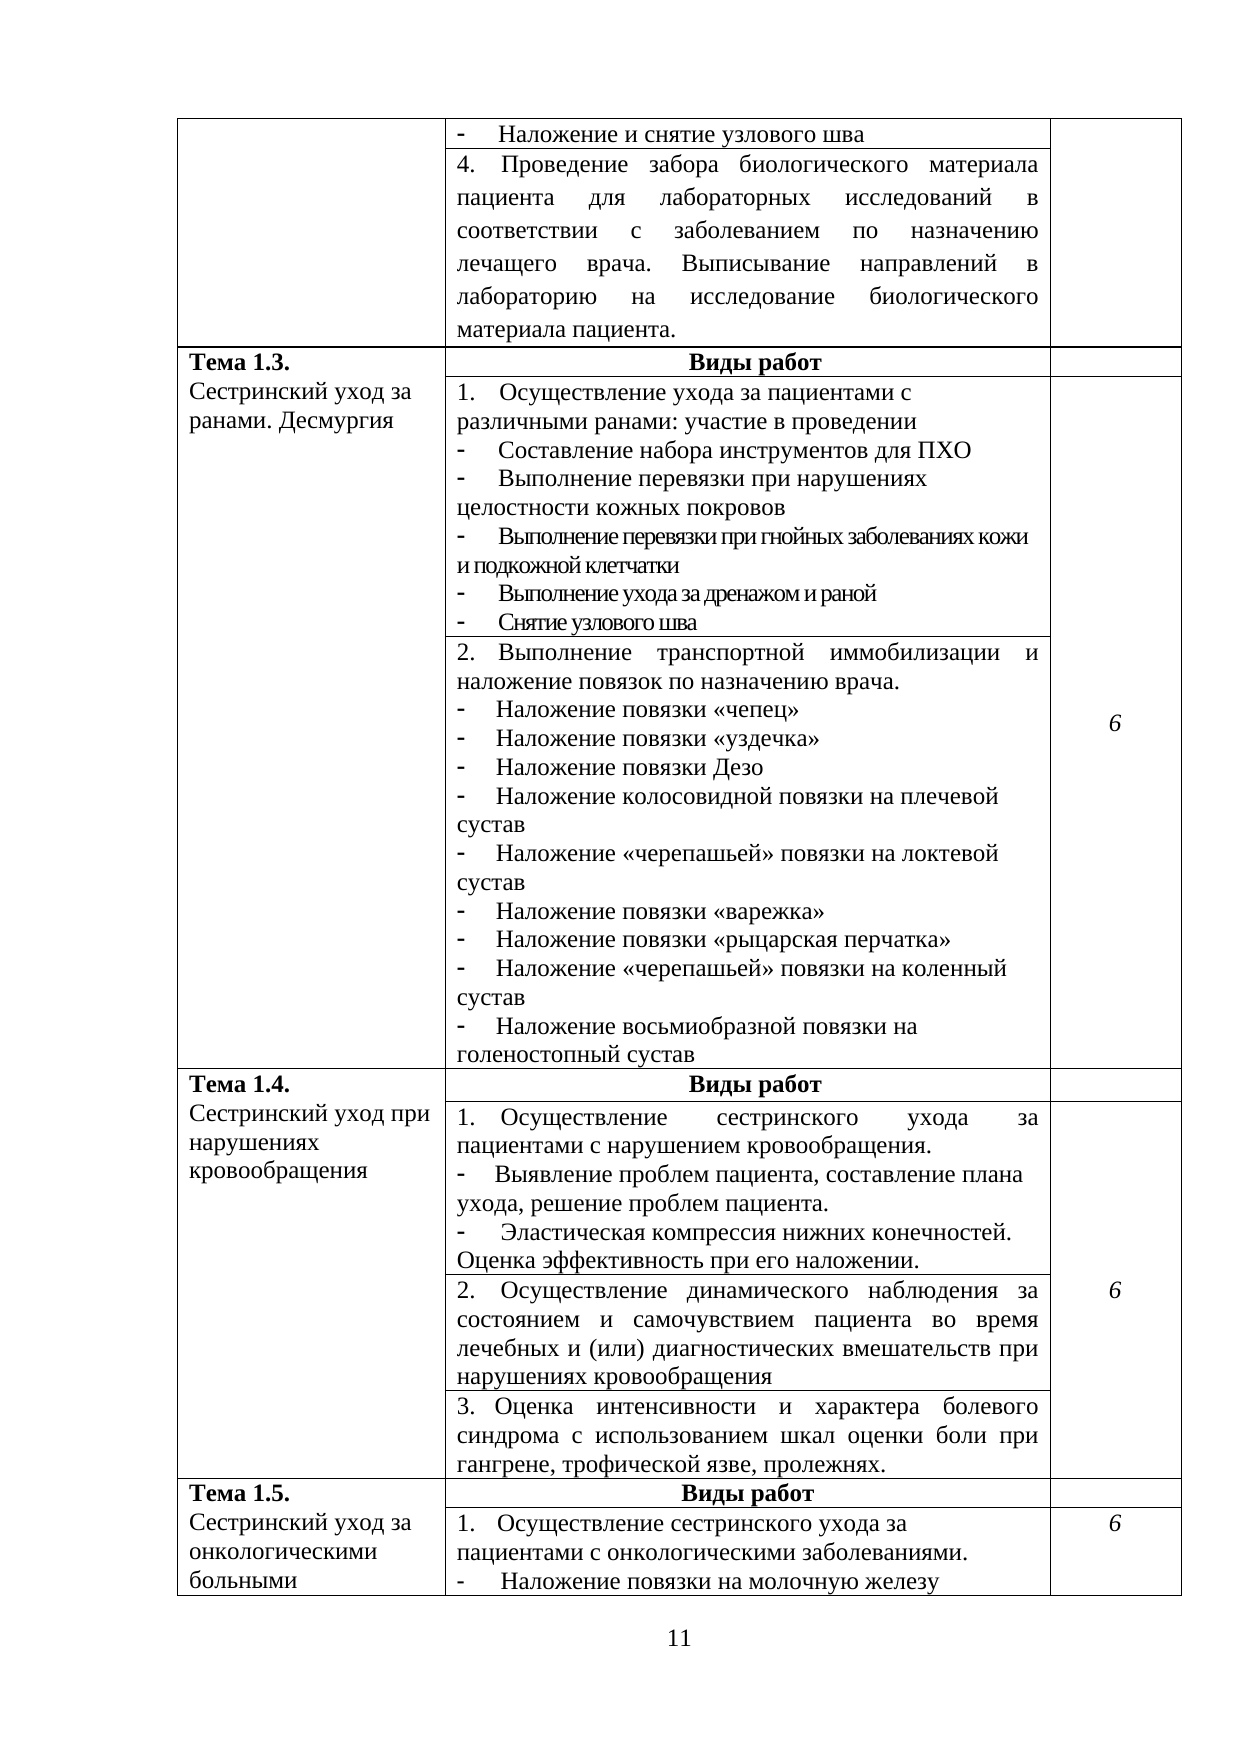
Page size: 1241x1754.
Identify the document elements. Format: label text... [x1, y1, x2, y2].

table_cell Тема 1.3. Сестринский уход за ранами. Десмургия [178, 348, 445, 1068]
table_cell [446, 119, 1050, 148]
table_cell 6 [1051, 1102, 1181, 1477]
table_cell 6 [1051, 1508, 1181, 1594]
table_cell [1051, 1479, 1181, 1507]
table_cell Тема 1.4. Сестринский уход при нарушениях кровообращения [178, 1069, 445, 1477]
table_cell [1051, 348, 1181, 376]
table_cell Виды работ [446, 1069, 1050, 1101]
table_cell Осуществление ухода за пациентами с различными ранами: участие в проведении Составление набора инструментов для ПХО Выполнение перевязки при нарушениях целостности кожных покровов Выполнение перевязки при гнойных заболеваниях кожи и подкожной клетчатки Выполнение ухода за дренажом и раной Снятие узлового шва [446, 377, 1050, 636]
table_cell 6 [1051, 377, 1181, 1068]
table_cell Выполнение транспортной иммобилизации и наложение повязок по назначению врача. Наложение повязки «чепец» Наложение повязки «уздечка» Наложение повязки Дезо Наложение колосовидной повязки на плечевой сустав Наложение «черепашьей» повязки на локтевой сустав Наложение повязки «варежка» Наложение повязки «рыцарская перчатка» Наложение «черепашьей» повязки на коленный сустав Наложение восьмиобразной повязки на голеностопный сустав [446, 637, 1050, 1068]
table_cell Виды работ [446, 1479, 1050, 1507]
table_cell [446, 1508, 1050, 1594]
table_cell Осуществление динамического наблюдения за состоянием и самочувствием пациента во время лечебных и (или) диагностических вмешательств при нарушениях кровообращения [446, 1275, 1050, 1390]
table_cell Виды работ [446, 348, 1050, 376]
table_cell Тема 1.5. Сестринский уход за онкологическими больными [178, 1479, 445, 1594]
table_cell Проведение забора биологического материала пациента для лабораторных исследований в соответствии с заболеванием по назначению лечащего врача. Выписывание направлений в лабораторию на исследование биологического материала пациента. [446, 149, 1050, 346]
table_cell Осуществление сестринского ухода за пациентами с нарушением кровообращения. Выявление проблем пациента, составление плана ухода, решение проблем пациента. Эластическая компрессия нижних конечностей. Оценка эффективность при его наложении. [446, 1102, 1050, 1274]
table_cell [1051, 1069, 1181, 1101]
table_cell Оценка интенсивности и характера болевого синдрома с использованием шкал оценки боли при гангрене, трофической язве, пролежнях. [446, 1391, 1050, 1477]
